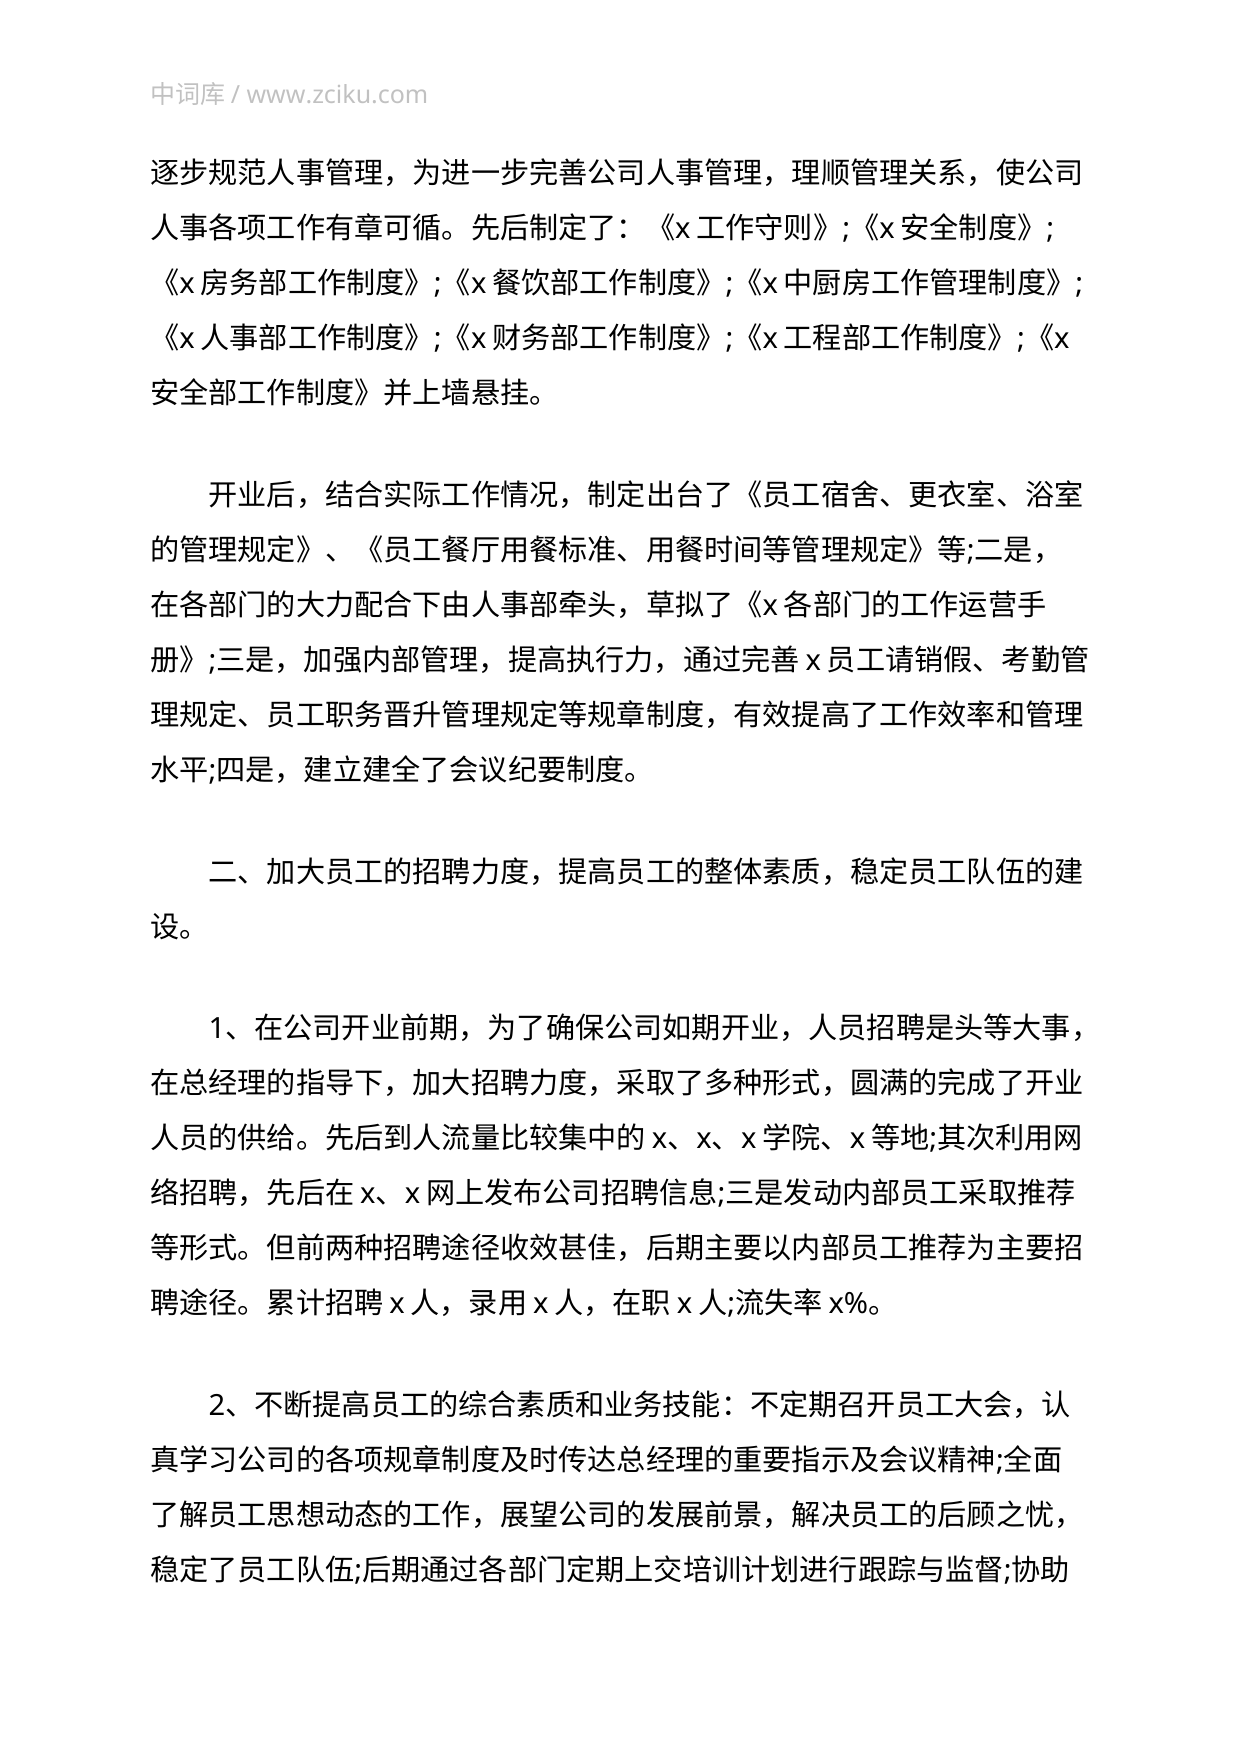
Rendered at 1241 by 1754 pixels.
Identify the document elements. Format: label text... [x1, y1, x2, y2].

text 1、在公司开业前期，为了确保公司如期开业，人员招聘是头等大事，在总经理的指导下，加大招聘力度，采取了多种形式，圆满的完成了开业人员的供给。先后到人流量比较集中的x、x、x学院、x等地;其次利用网络招聘，先后在x、x网上发布公司招聘信息;三是发动内部员工采取推荐等形式。但前两种招聘途径收效甚佳，后期主要以内部员工推荐为主要招聘途径。累计招聘x人，录用x人，在职x人;流失率x%。 [150, 1005, 1090, 1322]
text 二、加大员工的招聘力度，提高员工的整体素质，稳定员工队伍的建设。 [150, 848, 1090, 946]
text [150, 150, 1090, 412]
text 开业后，结合实际工作情况，制定出台了《员工宿舍、更衣室、浴室的管理规定》、《员工餐厅用餐标准、用餐时间等管理规定》等;二是，在各部门的大力配合下由人事部牵头，草拟了《x各部门的工作运营手册》;三是，加强内部管理，提高执行力，通过完善x员工请销假、考勤管理规定、员工职务晋升管理规定等规章制度，有效提高了工作效率和管理水平;四是，建立建全了会议纪要制度。 [150, 472, 1090, 789]
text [150, 1382, 1090, 1589]
